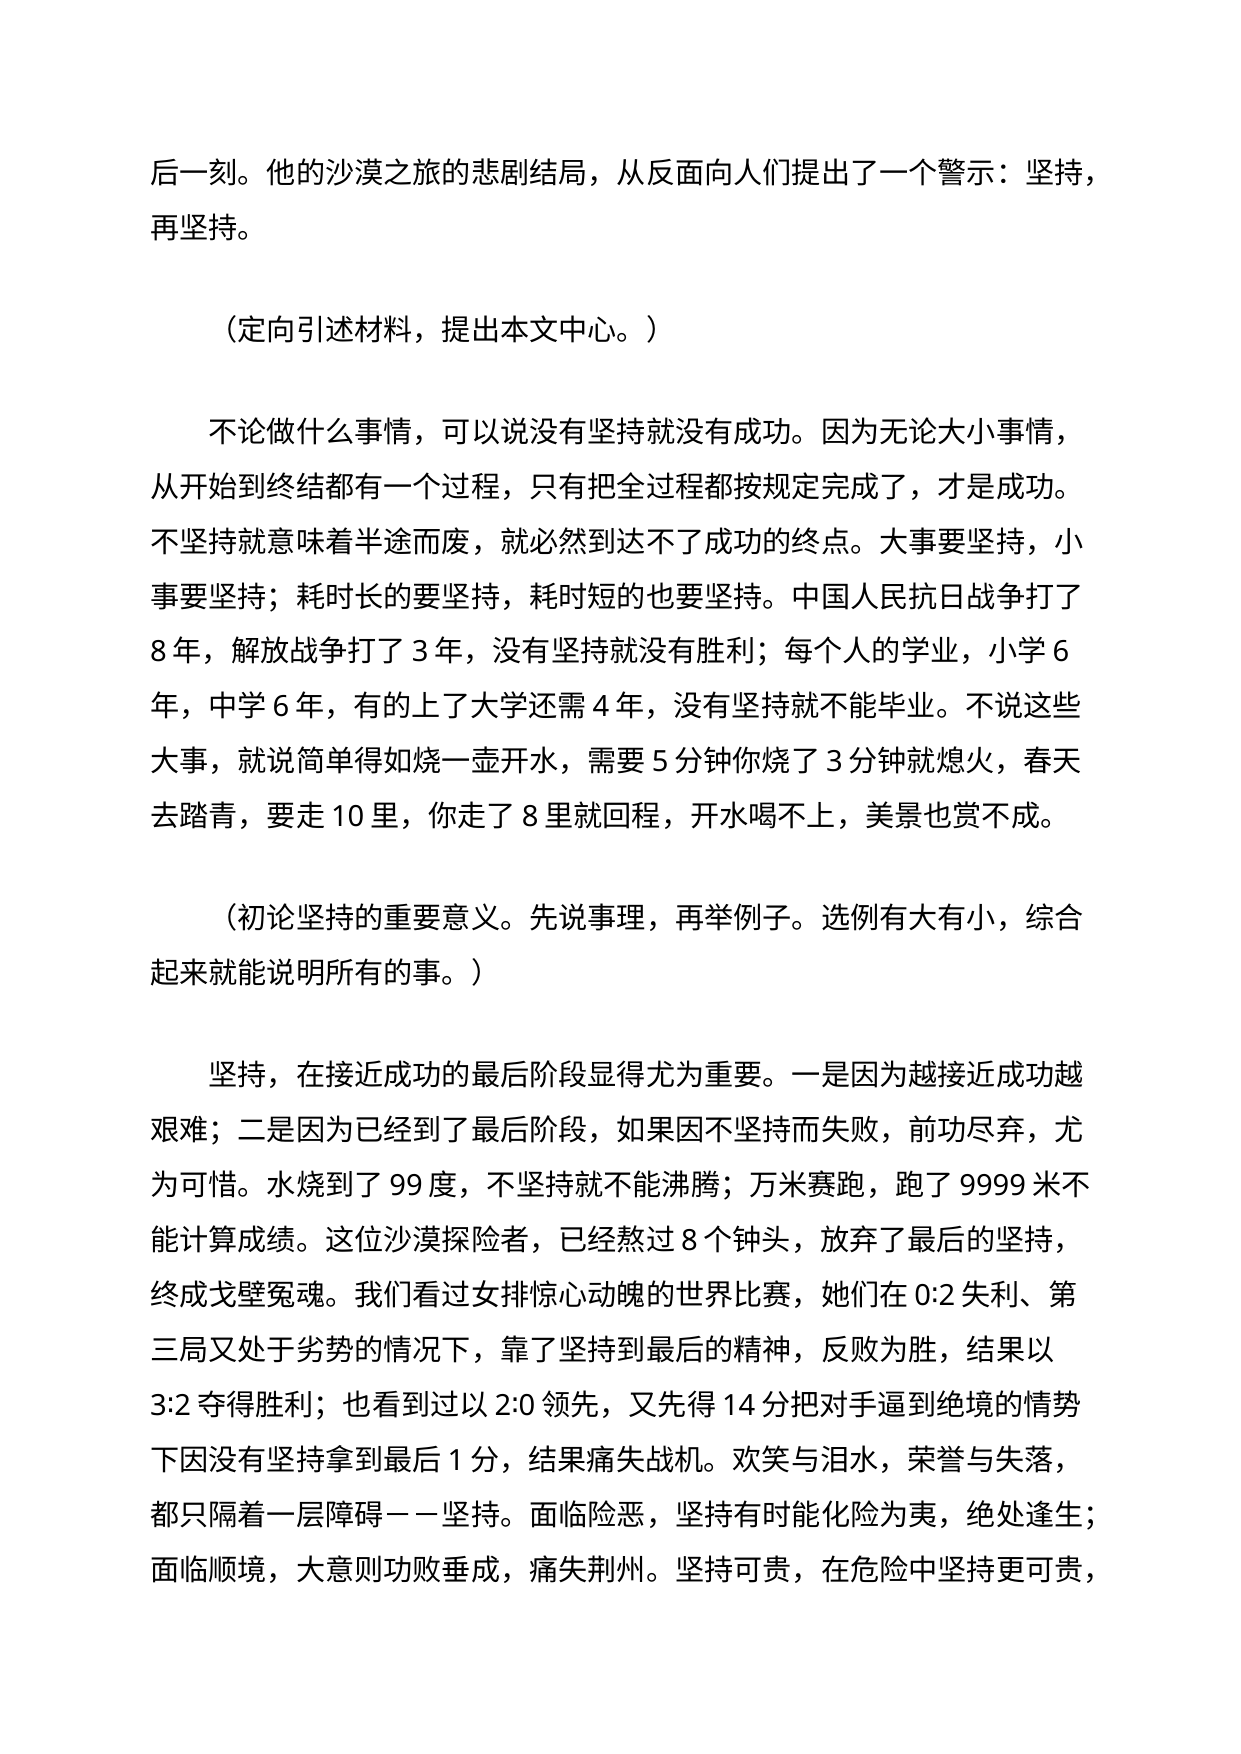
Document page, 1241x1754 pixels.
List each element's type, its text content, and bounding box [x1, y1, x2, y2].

text 不论做什么事情，可以说没有坚持就没有成功。因为无论大小事情，从开始到终结都有一个过程，只有把全过程都按规定完成了，才是成功。不坚持就意味着半途而废，就必然到达不了成功的终点。大事要坚持，小事要坚持；耗时长的要坚持，耗时短的也要坚持。中国人民抗日战争打了8年，解放战争打了3年，没有坚持就没有胜利；每个人的学业，小学6年，中学6年，有的上了大学还需4年，没有坚持就不能毕业。不说这些大事，就说简单得如烧一壶开水，需要5分钟你烧了3分钟就熄火，春天去踏青，要走10里，你走了8里就回程，开水喝不上，美景也赏不成。 [150, 408, 1090, 835]
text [150, 150, 1090, 247]
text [150, 1052, 1090, 1588]
text （定向引述材料，提出本文中心。） [150, 307, 1090, 349]
text （初论坚持的重要意义。先说事理，再举例子。选例有大有小，综合起来就能说明所有的事。） [150, 895, 1090, 992]
